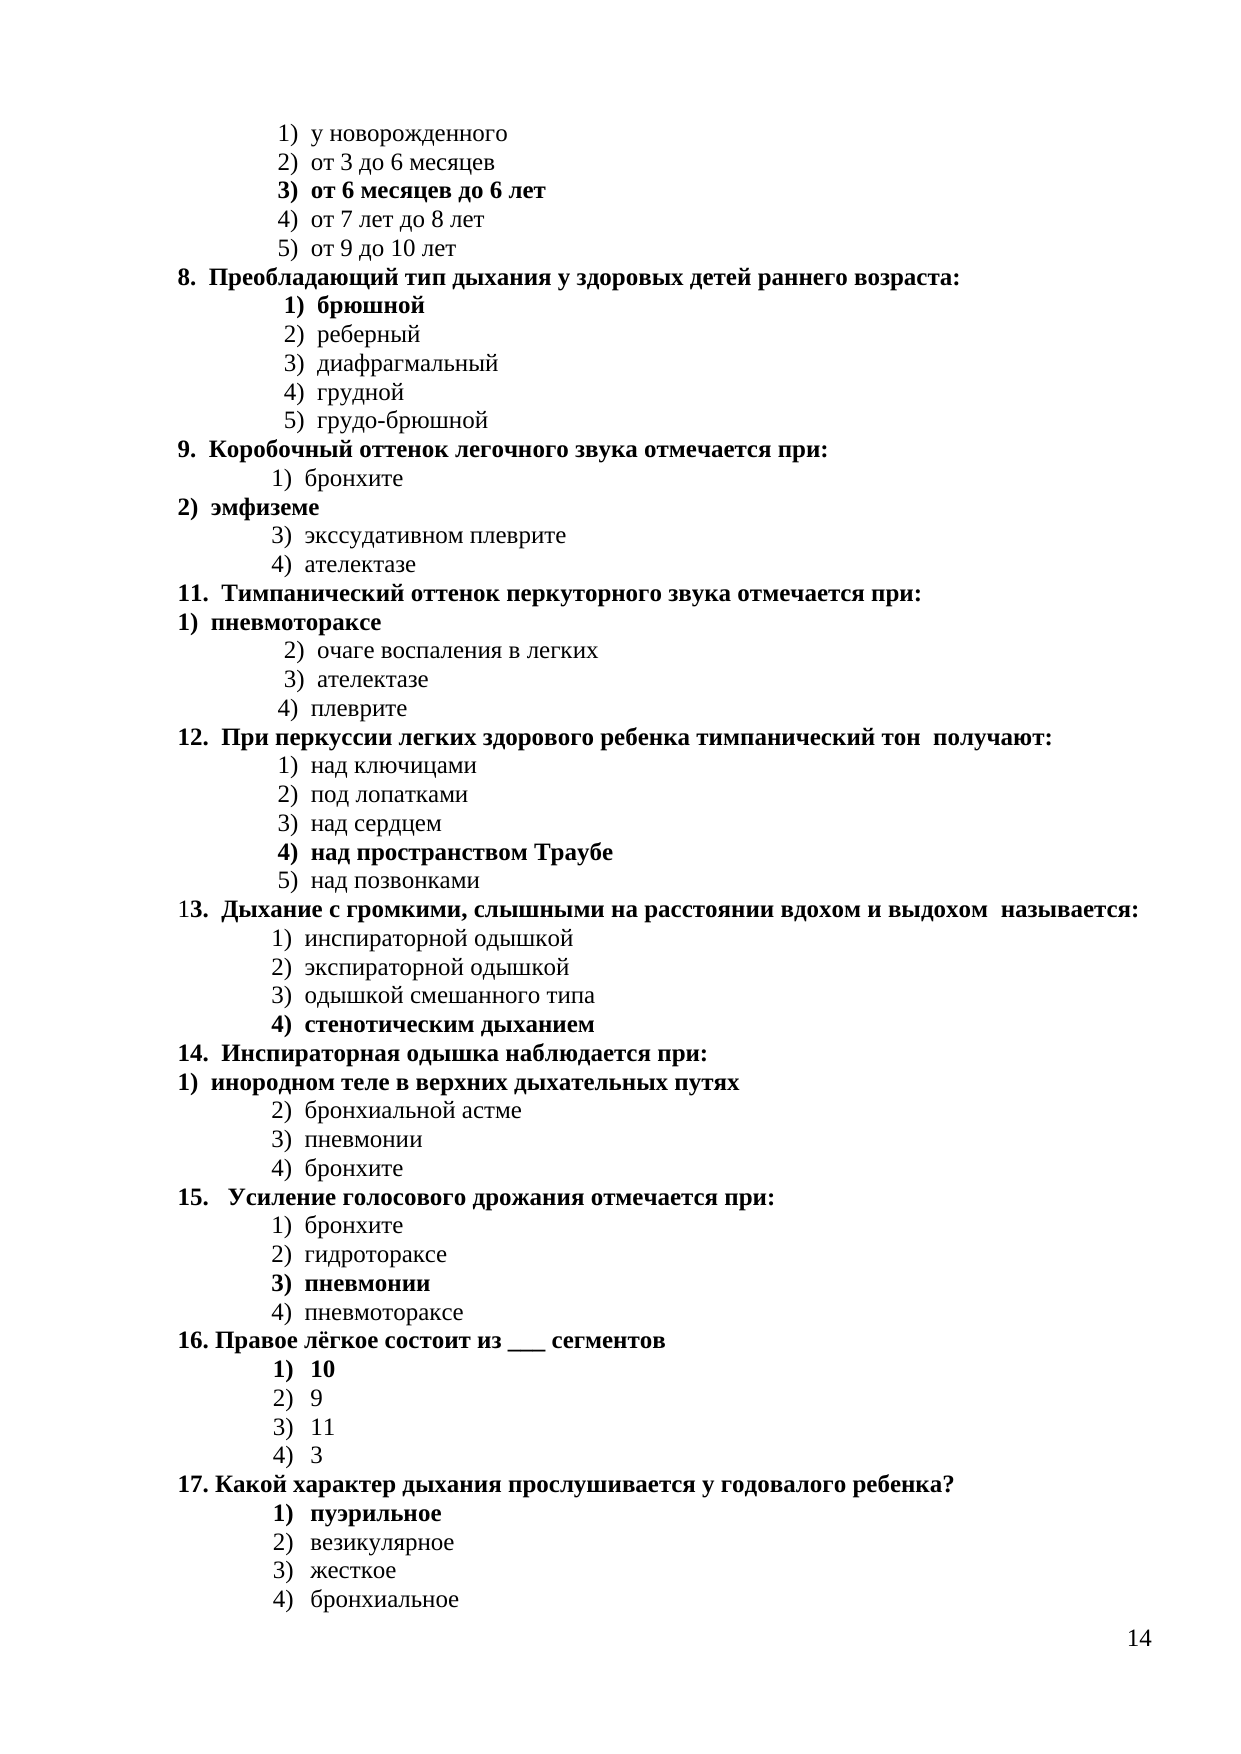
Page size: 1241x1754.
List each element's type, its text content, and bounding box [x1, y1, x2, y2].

text 9. Коробочный оттенок легочного звука отмечается при: [177, 434, 1152, 463]
list бронхиальное [273, 1584, 1152, 1613]
list жесткое [273, 1556, 1152, 1584]
text 2) гидротораксе [177, 1239, 1152, 1268]
text 16. Правое лёгкое состоит из ___ сегментов [177, 1326, 1152, 1354]
text 1) пневмотораксе [177, 607, 1152, 636]
text 3) от 6 месяцев до 6 лет [177, 176, 1152, 204]
list пуэрильное [273, 1498, 1152, 1527]
text 4) плеврите [177, 693, 1152, 722]
text 17. Какой характер дыхания прослушивается у годовалого ребенка? [177, 1469, 1152, 1498]
text 3) экссудативном плеврите [177, 521, 1152, 549]
list 10 [273, 1354, 1152, 1383]
text 2) реберный [177, 319, 1152, 348]
list 11 [273, 1412, 1152, 1441]
text 5) над позвонками [177, 866, 1152, 894]
text 2) очаге воспаления в легких [177, 636, 1152, 664]
text 3) пневмонии [177, 1268, 1152, 1297]
text 4) над пространством Траубе [177, 837, 1152, 866]
list 9 [273, 1383, 1152, 1412]
list 3 [273, 1441, 1152, 1469]
text 2) от 3 до 6 месяцев [177, 147, 1152, 176]
text 2) эмфиземе [177, 492, 1152, 521]
text 2) под лопатками [177, 779, 1152, 808]
text 1) бронхите [177, 1211, 1152, 1239]
text 14. Инспираторная одышка наблюдается при: [177, 1038, 1152, 1067]
text 4) ателектазе [177, 549, 1152, 578]
text 4) стенотическим дыханием [177, 1009, 1152, 1038]
text 1) инородном теле в верхних дыхательных путях [177, 1067, 1152, 1096]
text 5) от 9 до 10 лет [177, 233, 1152, 262]
text 12. При перкуссии легких здорового ребенка тимпанический тон получают: [177, 722, 1152, 751]
text 1) над ключицами [177, 751, 1152, 779]
text 5) грудо-брюшной [177, 406, 1152, 434]
text 15. Усиление голосового дрожания отмечается при: [177, 1182, 1152, 1211]
text 8. Преобладающий тип дыхания у здоровых детей раннего возраста: [177, 262, 1152, 291]
text 4) грудной [177, 377, 1152, 406]
list везикулярное [273, 1527, 1152, 1556]
text 4) пневмотораксе [177, 1297, 1152, 1326]
text 3) над сердцем [177, 808, 1152, 837]
text 1) брюшной [177, 291, 1152, 319]
text 3) пневмонии [177, 1124, 1152, 1153]
text 1) бронхите [177, 463, 1152, 492]
text 3) ателектазе [177, 664, 1152, 693]
text 4) бронхите [177, 1153, 1152, 1182]
text 3) диафрагмальный [177, 348, 1152, 377]
text 13. Дыхание с громкими, слышными на расстоянии вдохом и выдохом называется: [177, 894, 1152, 923]
text 1) у новорожденного [177, 118, 1152, 147]
text 11. Тимпанический оттенок перкуторного звука отмечается при: [177, 578, 1152, 607]
text 2) экспираторной одышкой [177, 952, 1152, 981]
text 4) от 7 лет до 8 лет [177, 204, 1152, 233]
text 1) инспираторной одышкой [177, 923, 1152, 952]
text 3) одышкой смешанного типа [177, 981, 1152, 1009]
text 2) бронхиальной астме [177, 1096, 1152, 1124]
